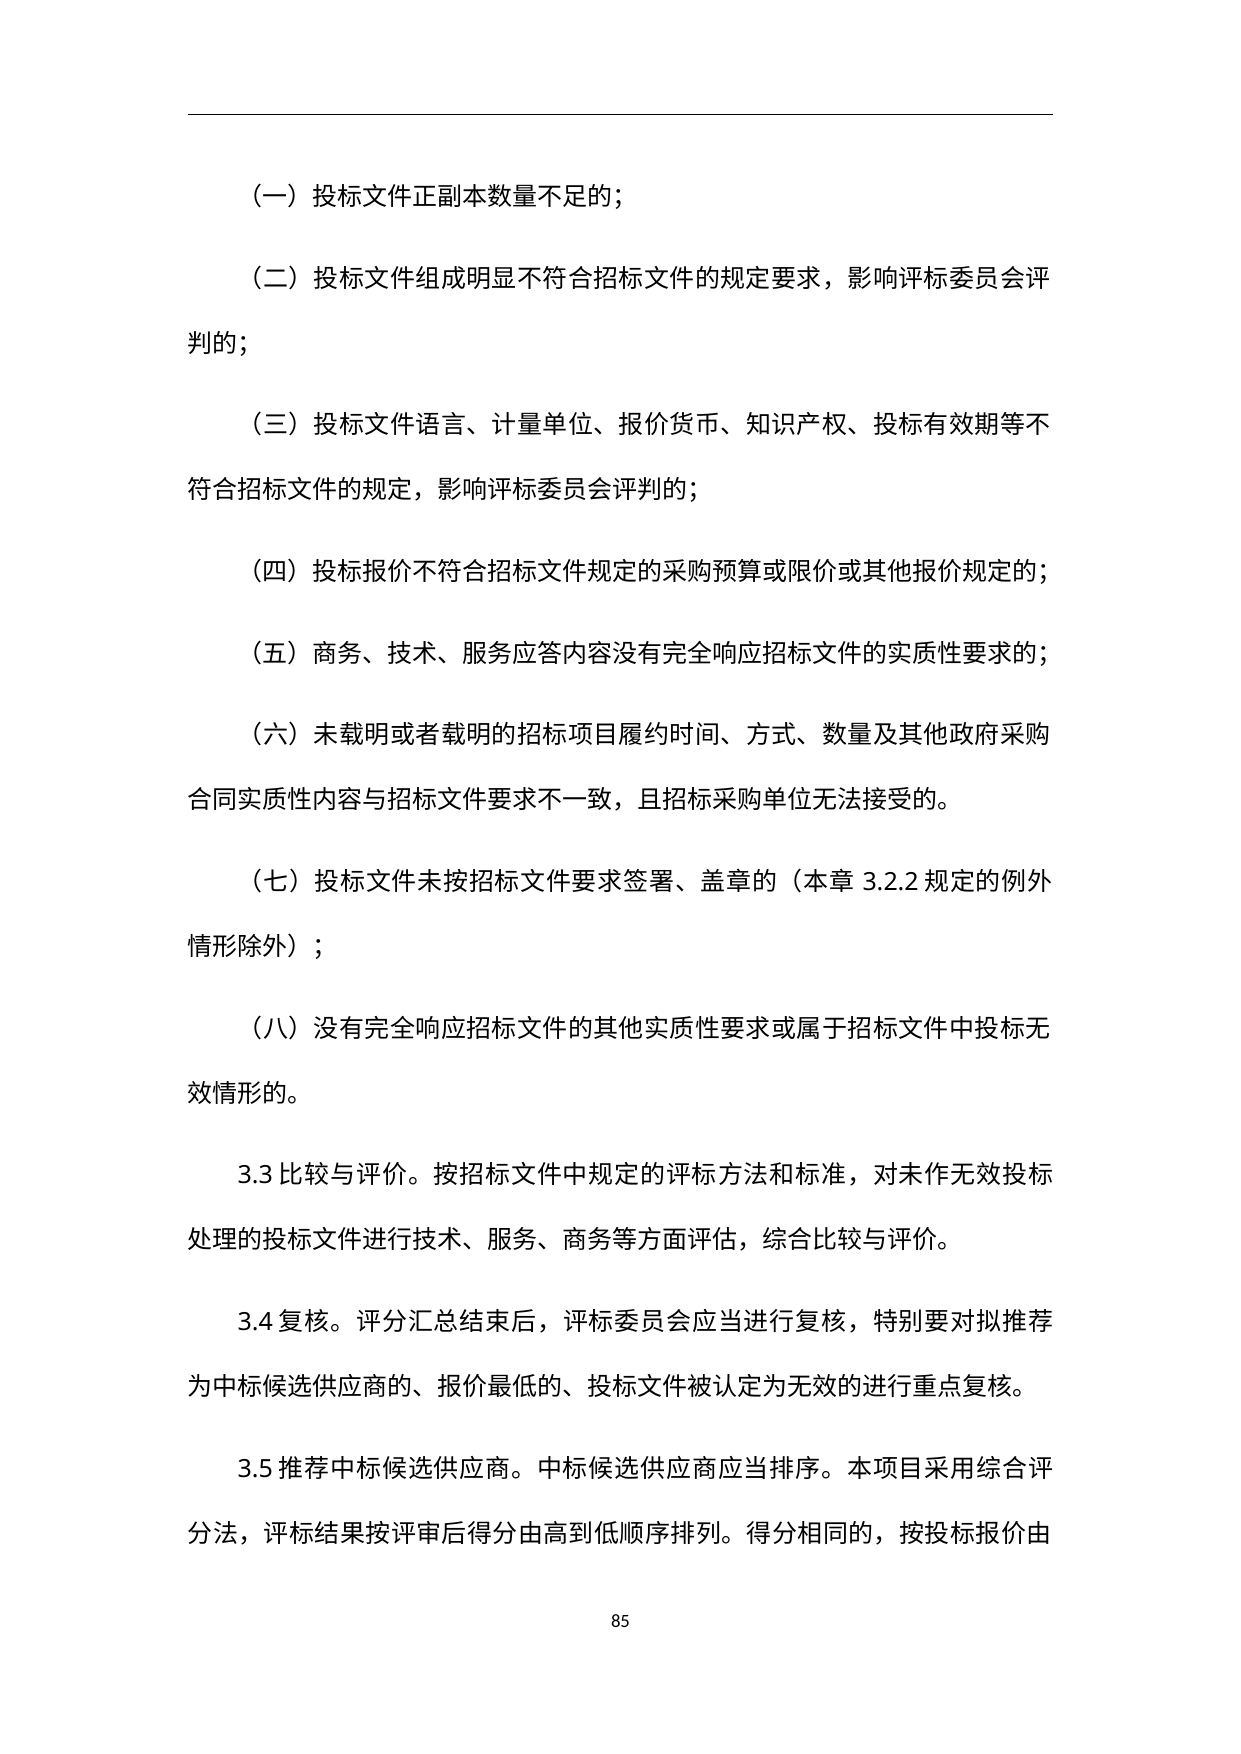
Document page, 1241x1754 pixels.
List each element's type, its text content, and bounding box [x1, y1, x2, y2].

text 3.3比较与评价。按招标文件中规定的评标方法和标准，对未作无效投标处理的投标文件进行技术、服务、商务等方面评估，综合比较与评价。 [187, 1140, 1053, 1270]
text （五）商务、技术、服务应答内容没有完全响应招标文件的实质性要求的； [187, 619, 1053, 684]
text 3.4复核。评分汇总结束后，评标委员会应当进行复核，特别要对拟推荐为中标候选供应商的、报价最低的、投标文件被认定为无效的进行重点复核。 [187, 1287, 1053, 1417]
text （八）没有完全响应招标文件的其他实质性要求或属于招标文件中投标无效情形的。 [187, 994, 1053, 1124]
text （二）投标文件组成明显不符合招标文件的规定要求，影响评标委员会评判的； [187, 244, 1053, 374]
text （七）投标文件未按招标文件要求签署、盖章的（本章3.2.2规定的例外情形除外）； [187, 847, 1053, 977]
text （四）投标报价不符合招标文件规定的采购预算或限价或其他报价规定的； [187, 537, 1053, 602]
text （一）投标文件正副本数量不足的； [187, 162, 1053, 227]
text （六）未载明或者载明的招标项目履约时间、方式、数量及其他政府采购合同实质性内容与招标文件要求不一致，且招标采购单位无法接受的。 [187, 700, 1053, 830]
text （三）投标文件语言、计量单位、报价货币、知识产权、投标有效期等不符合招标文件的规定，影响评标委员会评判的； [187, 390, 1053, 520]
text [187, 1434, 1053, 1564]
